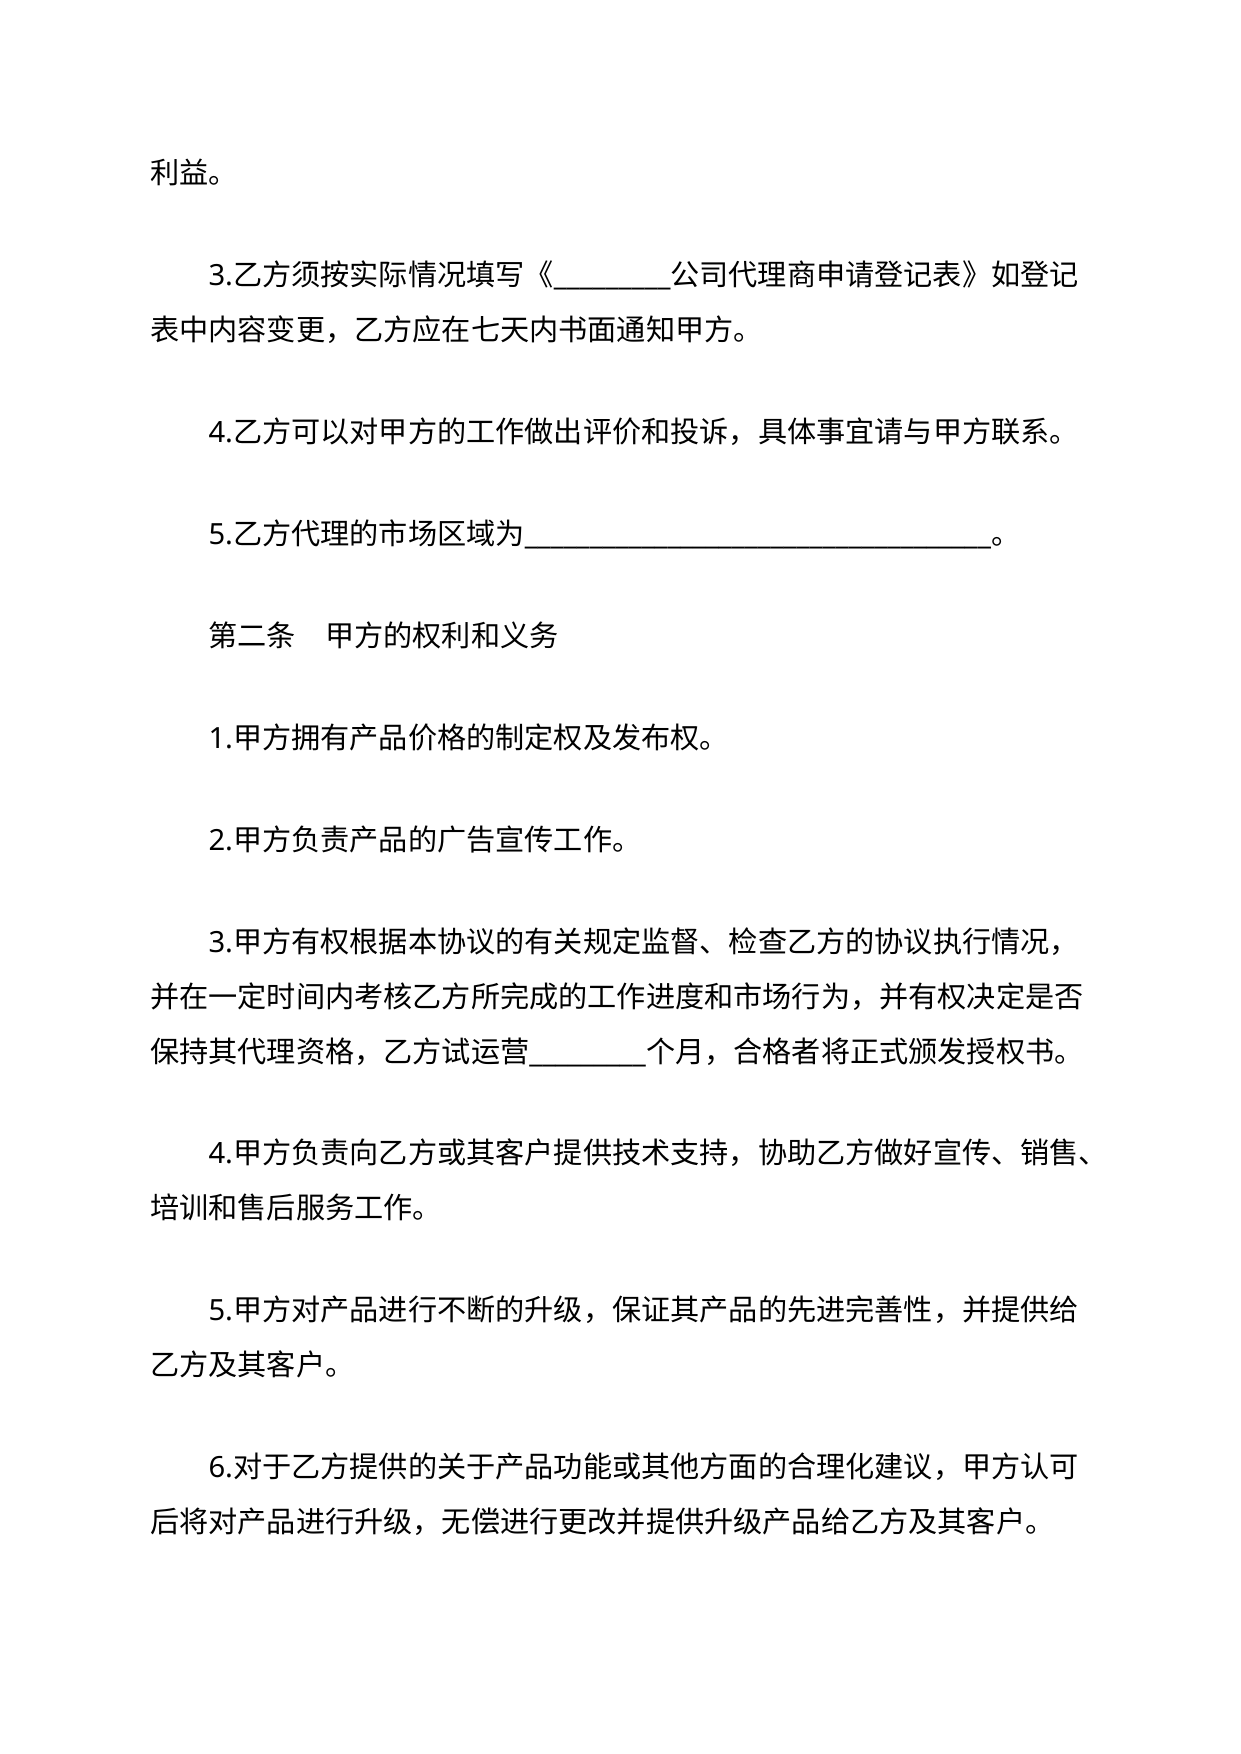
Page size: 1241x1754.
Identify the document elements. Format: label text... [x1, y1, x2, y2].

text 4.乙方可以对甲方的工作做出评价和投诉，具体事宜请与甲方联系。 [150, 408, 1090, 451]
text 3.甲方有权根据本协议的有关规定监督、检查乙方的协议执行情况，并在一定时间内考核乙方所完成的工作进度和市场行为，并有权决定是否保持其代理资格，乙方试运营_________个月，合格者将正式颁发授权书。 [150, 918, 1090, 1071]
text 4.甲方负责向乙方或其客户提供技术支持，协助乙方做好宣传、销售、培训和售后服务工作。 [150, 1130, 1090, 1227]
text 2.甲方负责产品的广告宣传工作。 [150, 816, 1090, 859]
text 5.甲方对产品进行不断的升级，保证其产品的先进完善性，并提供给乙方及其客户。 [150, 1287, 1090, 1384]
text 6.对于乙方提供的关于产品功能或其他方面的合理化建议，甲方认可后将对产品进行升级，无偿进行更改并提供升级产品给乙方及其客户。 [150, 1444, 1090, 1541]
text 3.乙方须按实际情况填写《_________公司代理商申请登记表》如登记表中内容变更，乙方应在七天内书面通知甲方。 [150, 252, 1090, 349]
text 1.甲方拥有产品价格的制定权及发布权。 [150, 714, 1090, 757]
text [150, 150, 1090, 192]
text 5.乙方代理的市场区域为____________________________________。 [150, 511, 1090, 553]
text 第二条 甲方的权利和义务 [150, 612, 1090, 655]
